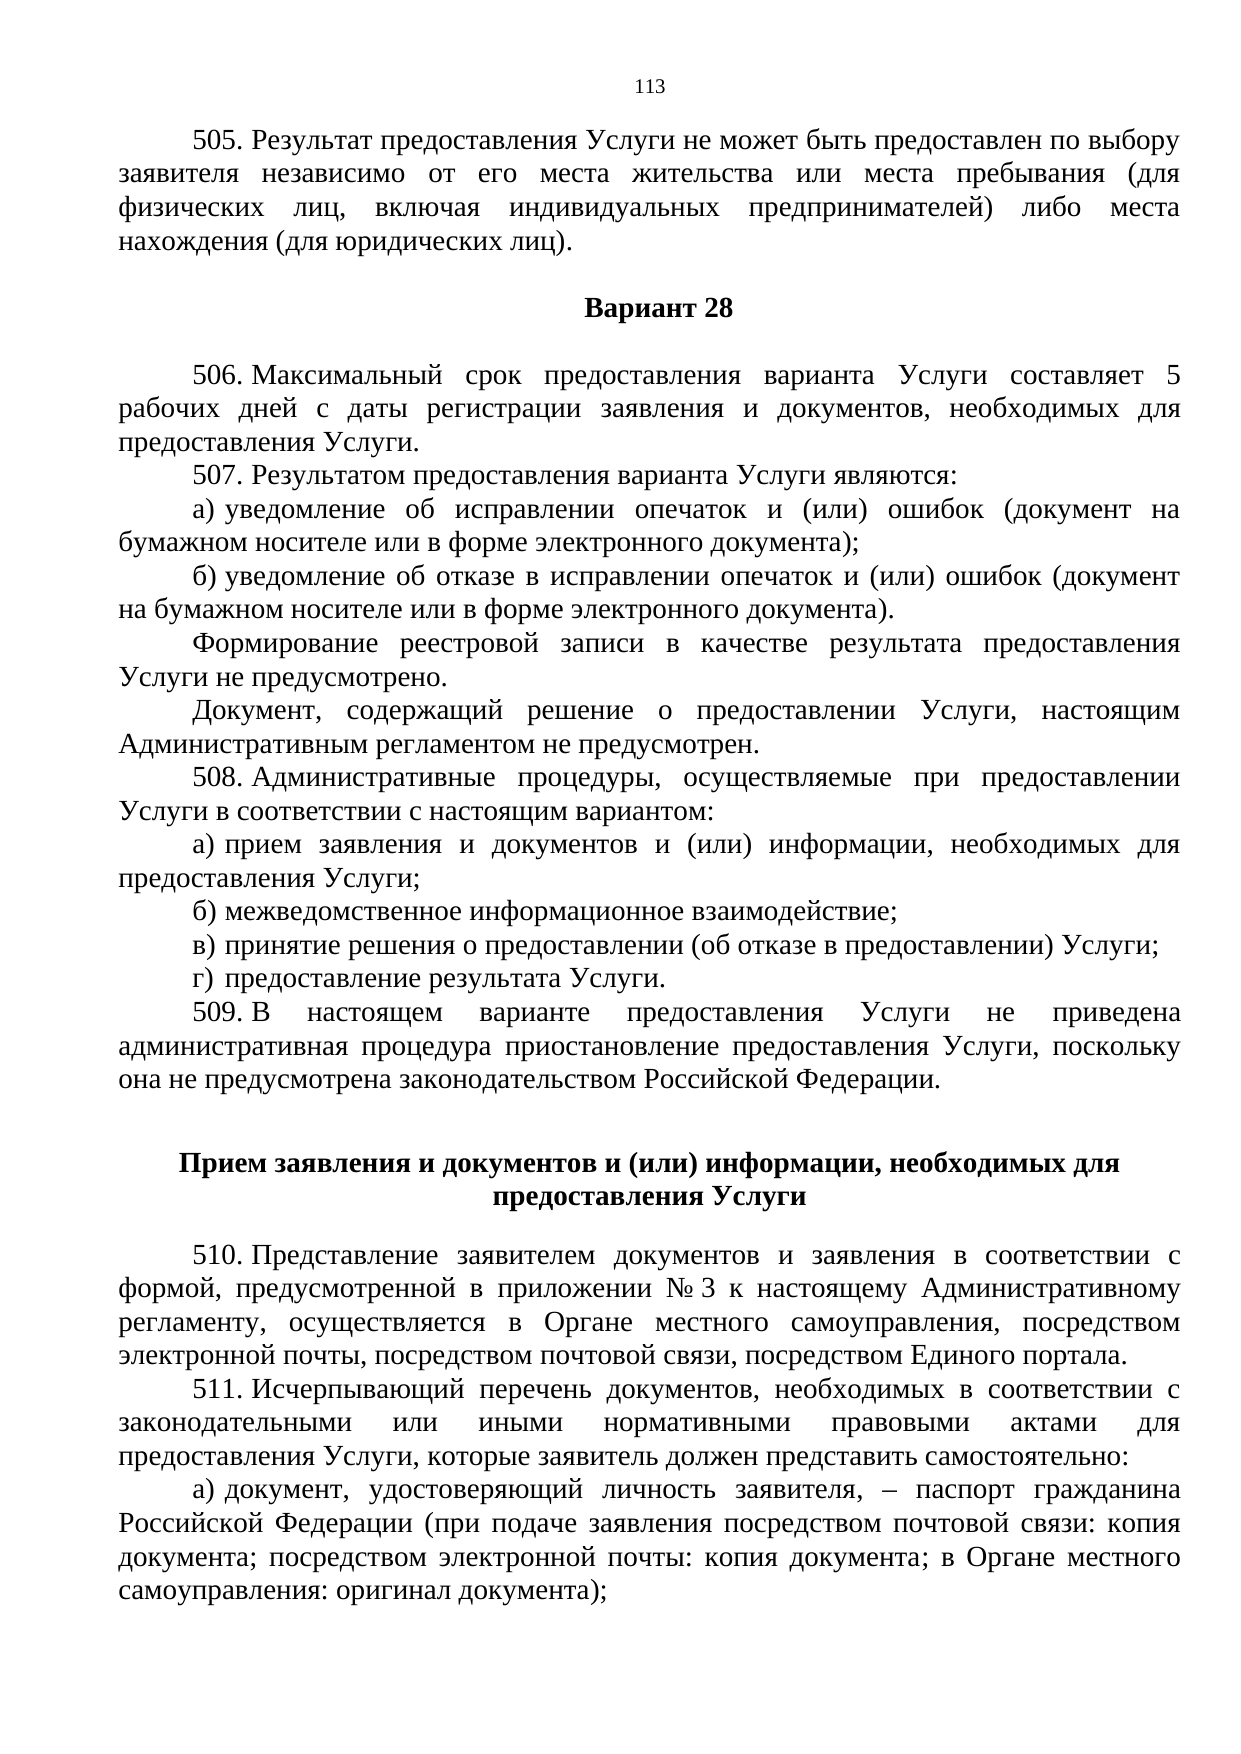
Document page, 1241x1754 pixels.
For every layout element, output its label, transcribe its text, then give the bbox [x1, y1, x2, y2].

list Результат предоставления Услуги не может быть предоставлен по выбору заявителя независимо от его места жительства или места пребывания (для физических лиц, включая индивидуальных предпринимателей) либо места нахождения (для юридических лиц). [118, 122, 1181, 256]
list принятие решения о предоставлении (об отказе в предоставлении) Услуги; [118, 927, 1181, 961]
list уведомление об отказе в исправлении опечаток и (или) ошибок (документ на бумажном носителе или в форме электронного документа). [118, 558, 1181, 625]
list уведомление об исправлении опечаток и (или) ошибок (документ на бумажном носителе или в форме электронного документа); [118, 491, 1181, 558]
list Максимальный срок предоставления варианта Услуги составляет 5 рабочих дней с даты регистрации заявления и документов, необходимых для предоставления Услуги. [118, 357, 1181, 457]
list Административные процедуры, осуществляемые при предоставлении Услуги в соответствии с настоящим вариантом: [118, 759, 1181, 826]
text Прием заявления и документов и (или) информации, необходимых для предоставления Услуги [118, 1145, 1181, 1212]
list межведомственное информационное взаимодействие; [118, 893, 1181, 927]
list документ, удостоверяющий личность заявителя, – паспорт гражданина Российской Федерации (при подаче заявления посредством почтовой связи: копия документа; посредством электронной почты: копия документа; в Органе местного самоуправления: оригинал документа); [118, 1472, 1181, 1606]
list Представление заявителем документов и заявления в соответствии с формой, предусмотренной в приложении № 3 к настоящему Административному регламенту, осуществляется в Органе местного самоуправления, посредством электронной почты, посредством почтовой связи, посредством Единого портала. [118, 1237, 1181, 1371]
text Формирование реестровой записи в качестве результата предоставления Услуги не предусмотрено. [118, 625, 1181, 692]
list предоставление результата Услуги. [118, 961, 1181, 994]
list Исчерпывающий перечень документов, необходимых в соответствии с законодательными или иными нормативными правовыми актами для предоставления Услуги, которые заявитель должен представить самостоятельно: [118, 1371, 1181, 1472]
text Документ, содержащий решение о предоставлении Услуги, настоящим Административным регламентом не предусмотрен. [118, 692, 1181, 759]
list Результатом предоставления варианта Услуги являются: [118, 457, 1181, 491]
list прием заявления и документов и (или) информации, необходимых для предоставления Услуги; [118, 826, 1181, 893]
list В настоящем варианте предоставления Услуги не приведена административная процедура приостановление предоставления Услуги, поскольку она не предусмотрена законодательством Российской Федерации. [118, 994, 1181, 1095]
